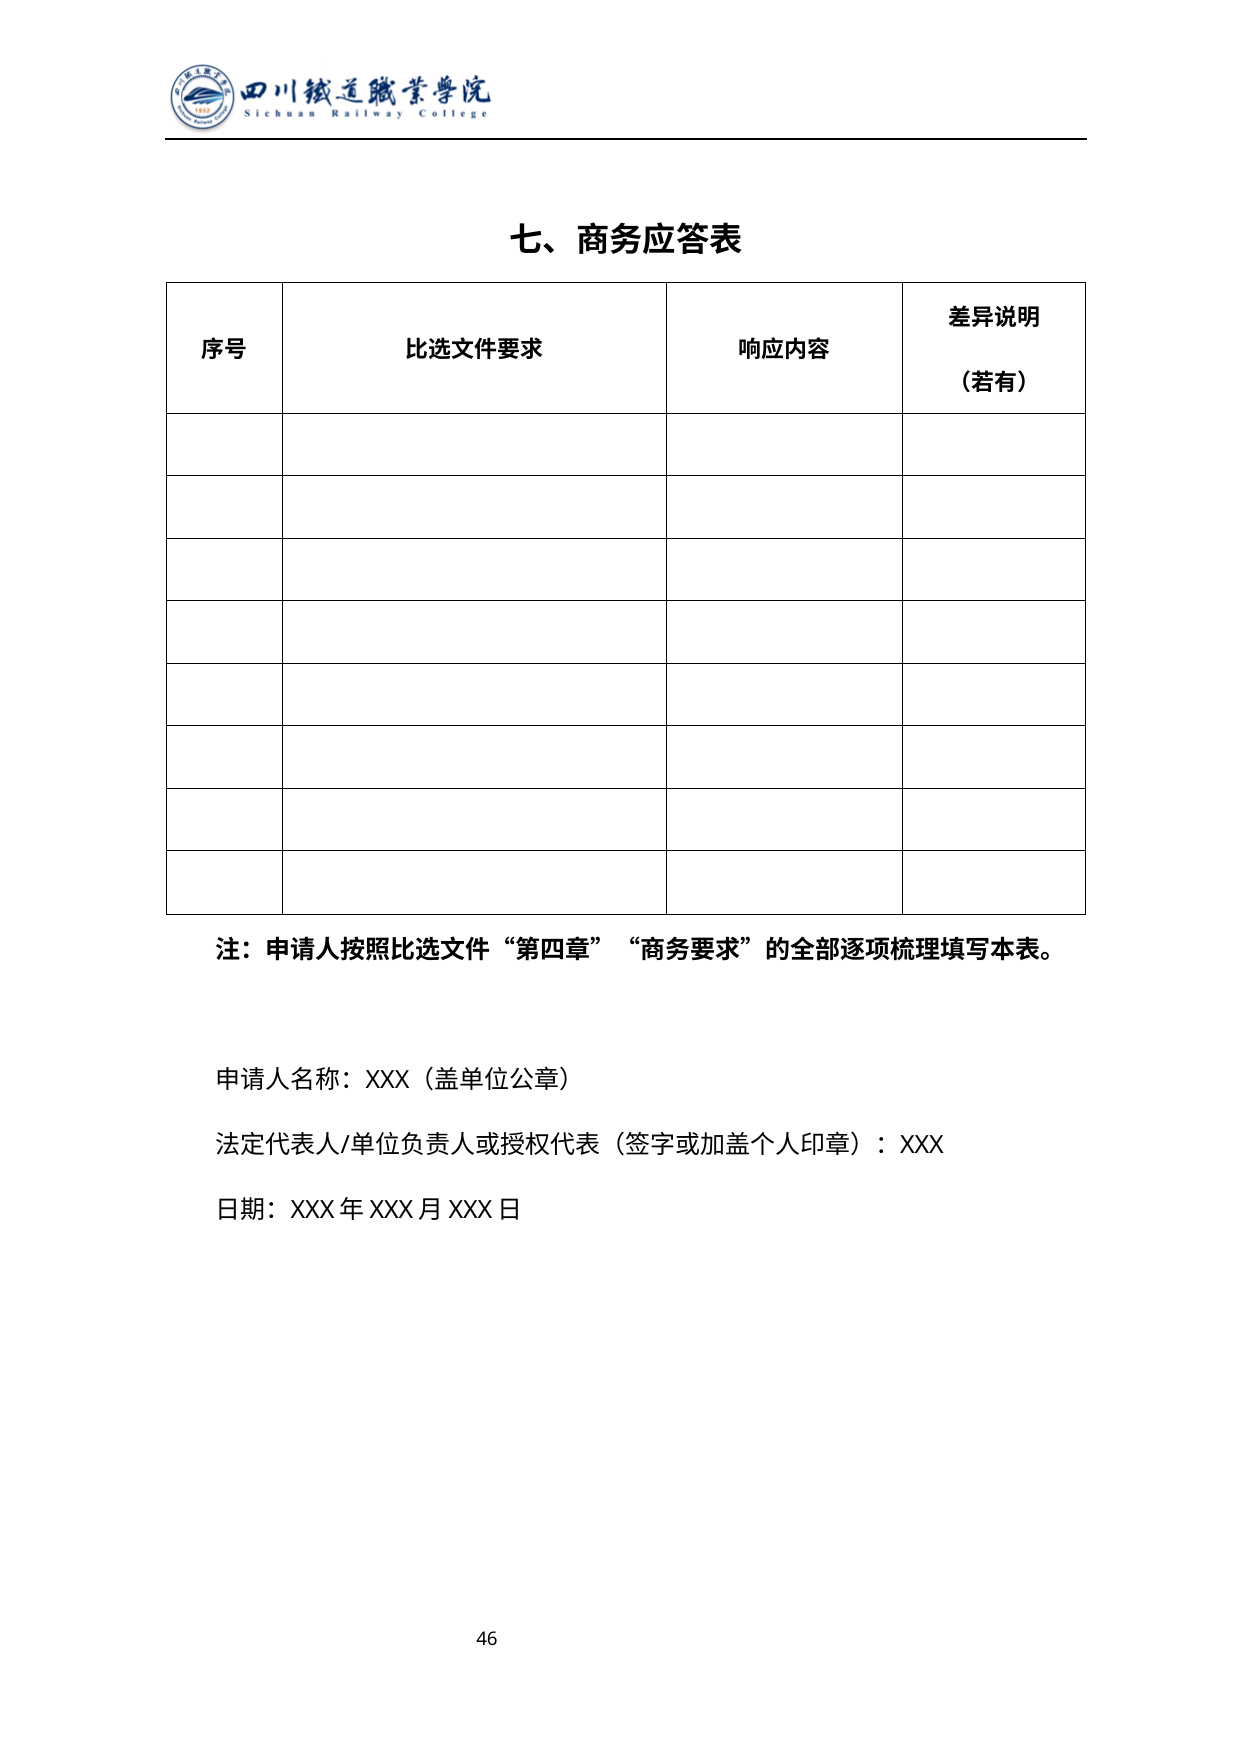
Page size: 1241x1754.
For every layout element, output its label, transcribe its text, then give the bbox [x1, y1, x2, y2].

table_cell [667, 664, 902, 725]
table_cell [903, 789, 1085, 850]
table_cell [167, 539, 282, 600]
table_cell [283, 789, 666, 850]
picture [165, 59, 497, 136]
table_header 响应内容 [667, 283, 902, 413]
table_cell [167, 414, 282, 475]
text 日期：XXX年XXX月XXX日 [165, 1175, 1087, 1240]
table_cell [667, 789, 902, 850]
table_cell [167, 664, 282, 725]
table_cell [283, 726, 666, 788]
subtitle 七、商务应答表 [165, 204, 1087, 269]
table_header 差异说明 （若有） [903, 283, 1085, 413]
table_cell [283, 476, 666, 538]
table_cell [283, 851, 666, 914]
table_cell [283, 414, 666, 475]
table_cell [903, 726, 1085, 788]
table_cell [667, 851, 902, 914]
table_cell [903, 414, 1085, 475]
table_cell [667, 726, 902, 788]
table_cell [167, 789, 282, 850]
table_cell [167, 851, 282, 914]
table_cell [667, 539, 902, 600]
text 申请人名称：XXX（盖单位公章） [165, 1045, 1087, 1110]
table_cell [167, 601, 282, 663]
table_header 比选文件要求 [283, 283, 666, 413]
table_cell [167, 476, 282, 538]
table_cell [903, 601, 1085, 663]
table_cell [667, 476, 902, 538]
table_cell [903, 851, 1085, 914]
table_cell [903, 476, 1085, 538]
table_cell [667, 601, 902, 663]
table_cell [283, 601, 666, 663]
table_cell [903, 539, 1085, 600]
table_cell [283, 539, 666, 600]
text 法定代表人/单位负责人或授权代表（签字或加盖个人印章）：XXX [165, 1110, 1087, 1175]
table_cell [667, 414, 902, 475]
table_header 序号 [167, 283, 282, 413]
text 注：申请人按照比选文件“第四章”“商务要求”的全部逐项梳理填写本表。 [165, 915, 1087, 980]
table_cell [167, 726, 282, 788]
table_cell [903, 664, 1085, 725]
table_cell [283, 664, 666, 725]
